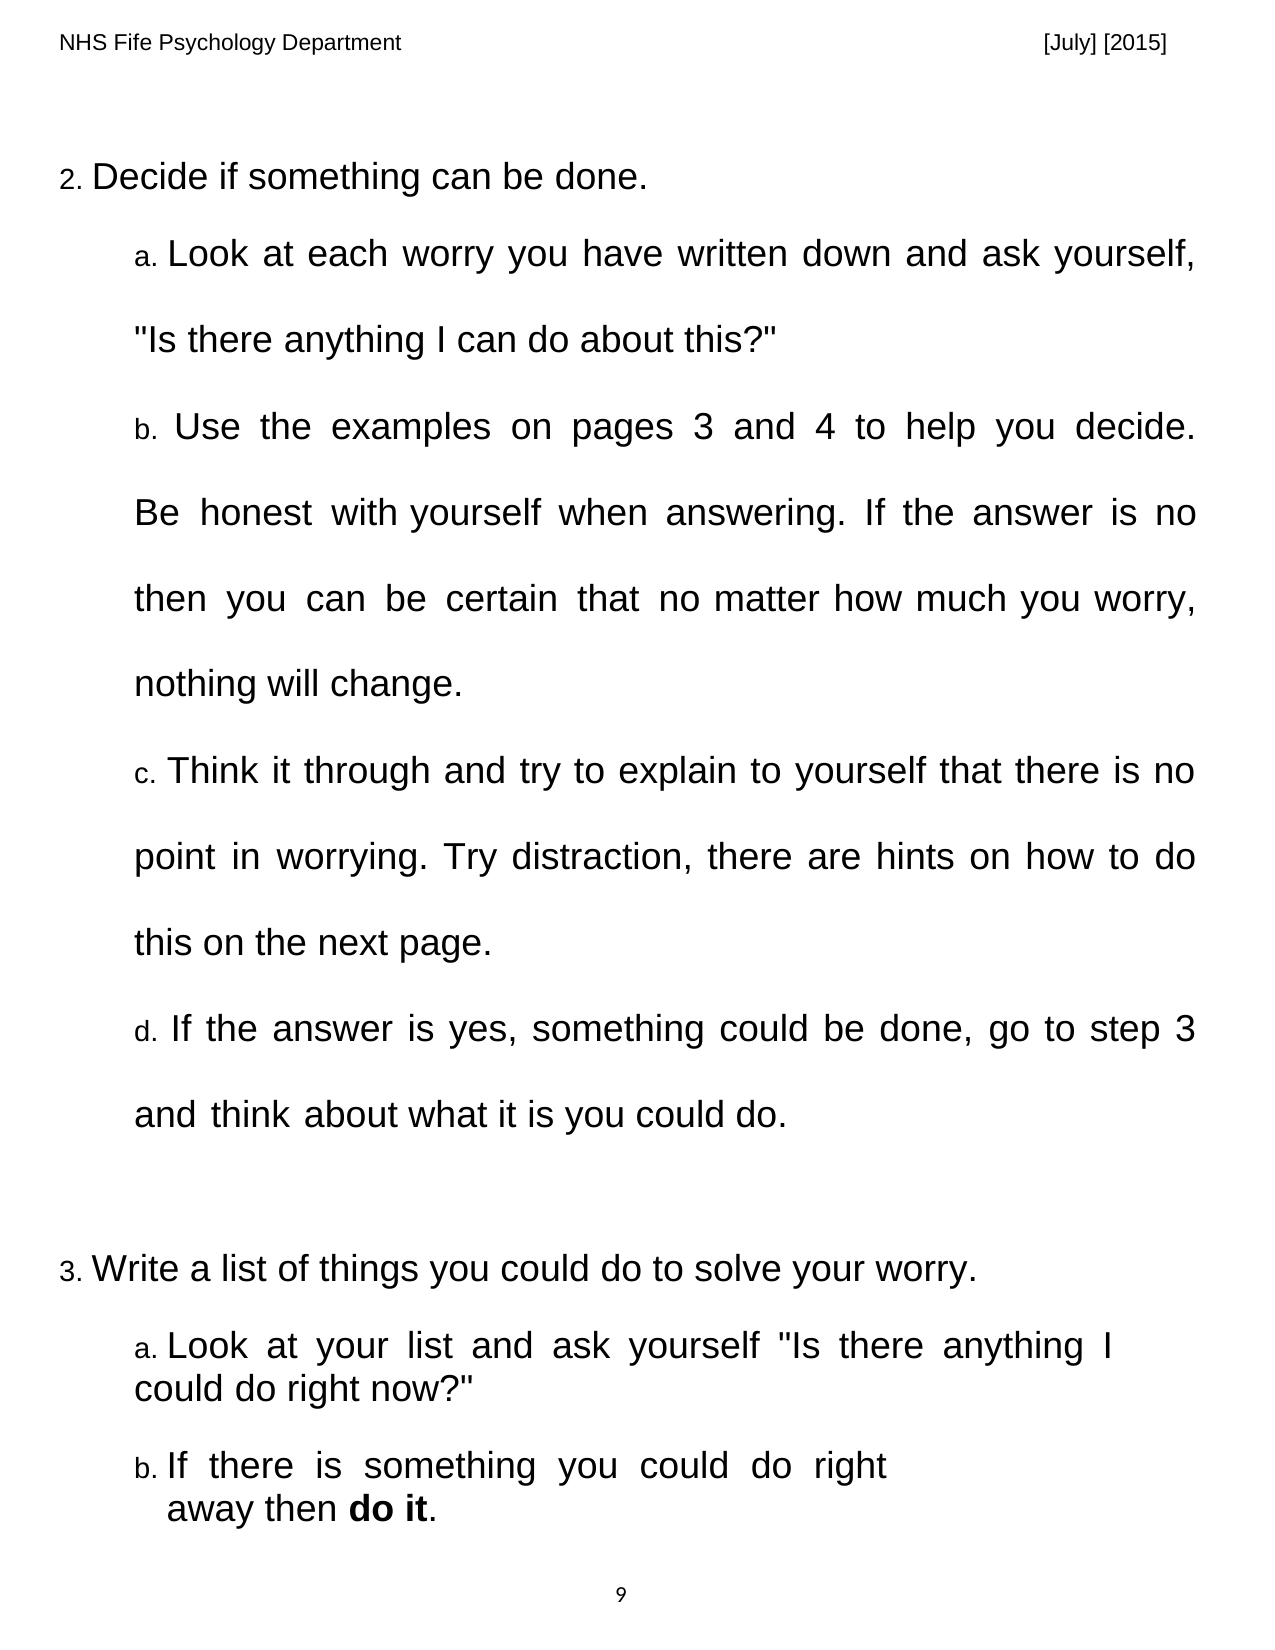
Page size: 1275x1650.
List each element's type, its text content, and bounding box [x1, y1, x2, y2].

list Decide if something can be done. [59, 154, 1208, 198]
list Look at your list and ask yourself "Is there anything I could do right now?" [134, 1323, 1113, 1410]
list Look at each worry you have written down and ask yourself, "Is there anything I can do about this?" [134, 231, 1196, 360]
list Write a list of things you could do to solve your worry. [59, 1247, 1208, 1290]
list If the answer is yes, something could be done, go to step 3 and think about what it is you could do. [134, 1006, 1196, 1136]
list Think it through and try to explain to yourself that there is no point in worrying. Try distraction, there are hints on how to do this on the next page. [134, 748, 1196, 963]
list Use the examples on pages 3 and 4 to help you decide. Be honest with yourself when answering. If the answer is no then you can be certain that no matter how much you worry, nothing will change. [134, 404, 1197, 704]
list If there is something you could do right away then do it. [134, 1443, 887, 1529]
